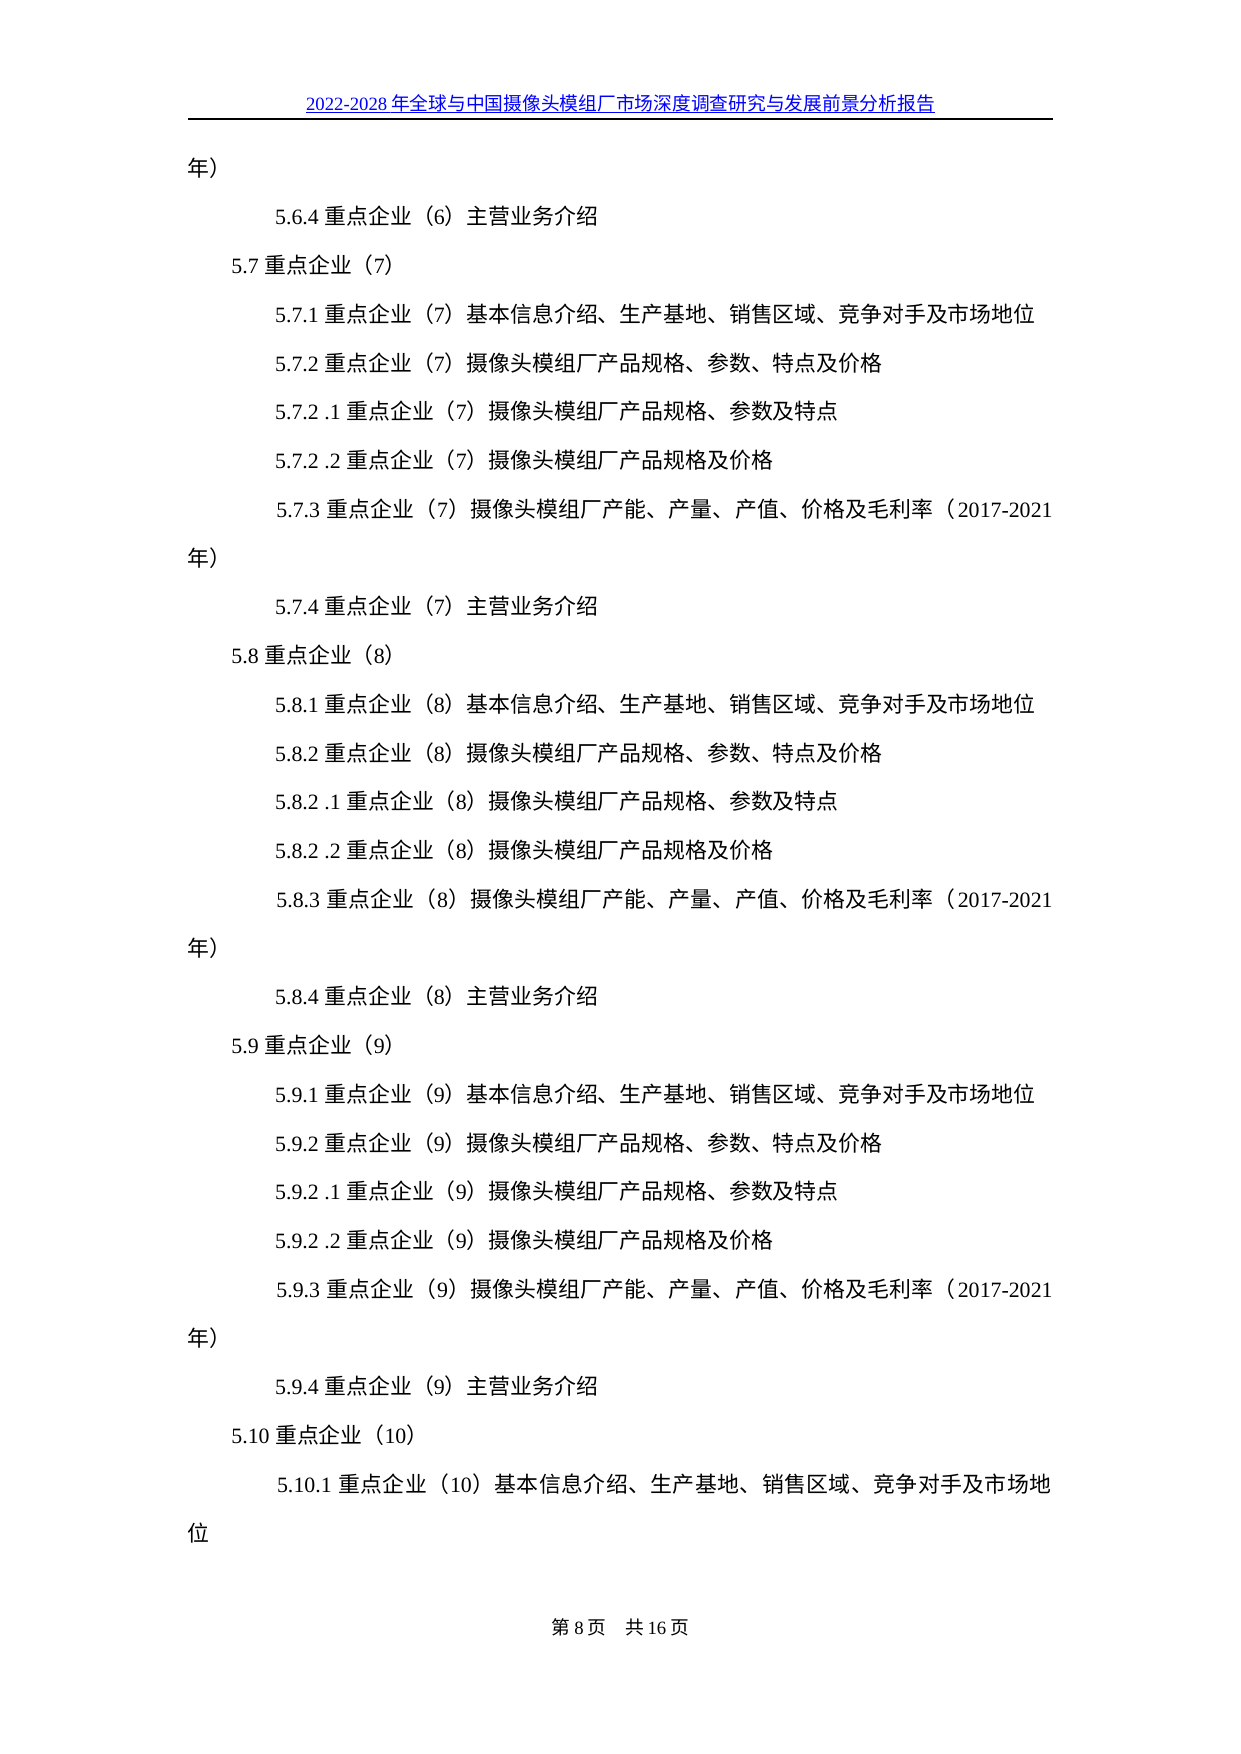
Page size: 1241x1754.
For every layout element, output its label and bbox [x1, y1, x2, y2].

text [187, 150, 1053, 1548]
